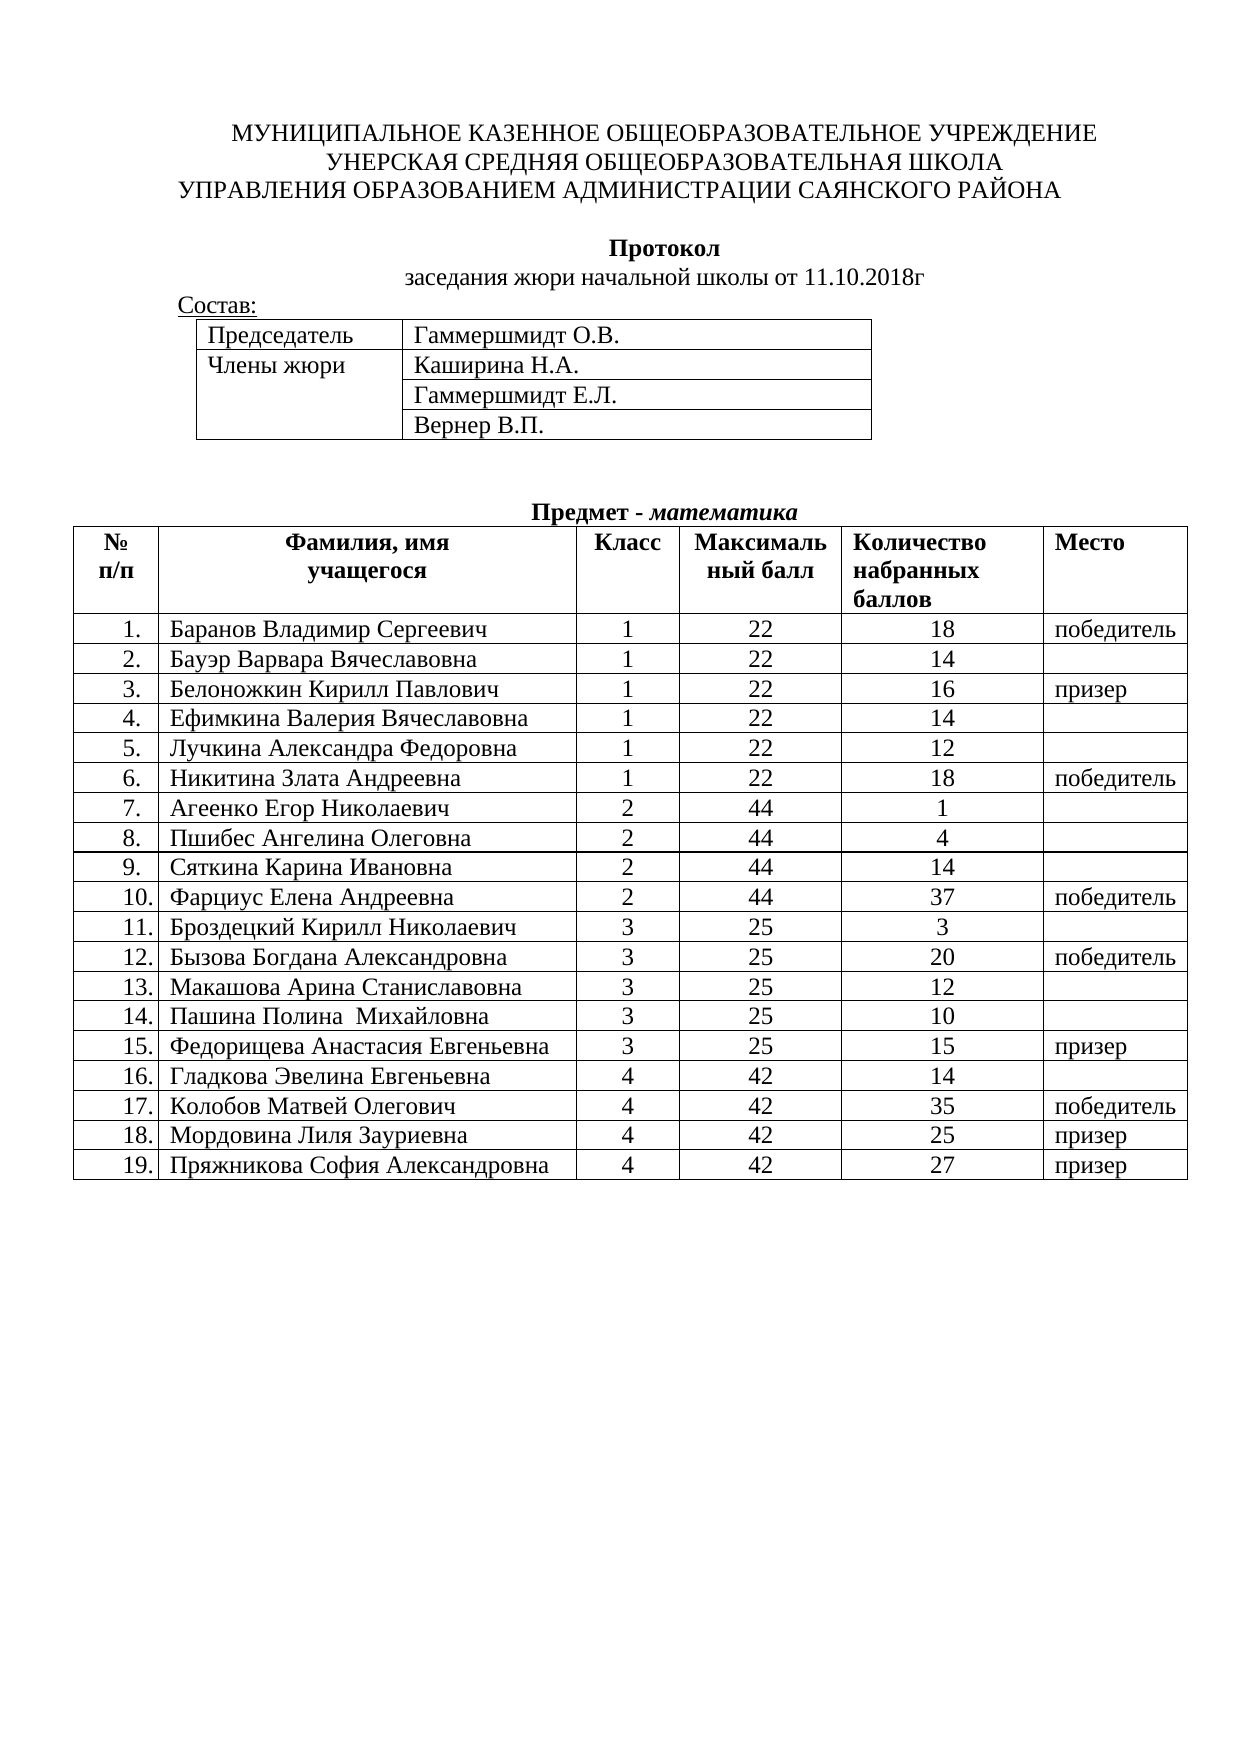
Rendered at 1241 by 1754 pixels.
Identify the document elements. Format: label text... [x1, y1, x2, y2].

table_cell 3 [577, 942, 679, 971]
table_cell 22 [680, 674, 841, 702]
table_cell Фарциус Елена Андреевна [159, 882, 576, 911]
table_cell призер [1044, 674, 1187, 702]
table_cell Пряжникова София Александровна [159, 1150, 576, 1179]
table_cell 15 [842, 1031, 1043, 1060]
table_cell призер [1044, 1121, 1187, 1149]
table_header Гаммершмидт О.В. [403, 320, 871, 349]
table_cell призер [1044, 1150, 1187, 1179]
table_cell [1044, 1061, 1187, 1090]
table_cell 1 [577, 674, 679, 702]
table_cell [1044, 912, 1187, 941]
text Предмет - математика [177, 497, 1152, 526]
table_cell Пшибес Ангелина Олеговна [159, 823, 576, 851]
table_cell [74, 614, 158, 643]
text Протокол [177, 233, 1152, 262]
table_cell [74, 1150, 158, 1179]
table_cell 35 [842, 1091, 1043, 1119]
table_cell победитель [1044, 763, 1187, 792]
table_cell 25 [680, 972, 841, 1000]
table_cell 14 [842, 644, 1043, 673]
table_cell 22 [680, 704, 841, 732]
text УПРАВЛЕНИЯ ОБРАЗОВАНИЕМ АДМИНИСТРАЦИИ САЯНСКОГО РАЙОНА [177, 176, 1152, 204]
table_cell [74, 704, 158, 732]
table_cell Лучкина Александра Федоровна [159, 733, 576, 762]
table_cell [1044, 733, 1187, 762]
table_cell [1044, 853, 1187, 881]
table_cell [74, 882, 158, 911]
table_cell 2 [577, 853, 679, 881]
table_cell 25 [680, 1001, 841, 1030]
table_header Место [1044, 527, 1187, 613]
table_cell 16 [842, 674, 1043, 702]
table_header № п/п [74, 527, 158, 613]
table_cell Бызова Богдана Александровна [159, 942, 576, 971]
table_cell 18 [842, 614, 1043, 643]
table_header Фамилия, имя учащегося [159, 527, 576, 613]
table_cell [1044, 704, 1187, 732]
table_cell 44 [680, 793, 841, 822]
table_cell 12 [842, 733, 1043, 762]
table_cell 42 [680, 1061, 841, 1090]
table_cell 42 [680, 1150, 841, 1179]
table_cell [74, 644, 158, 673]
table_cell [1044, 644, 1187, 673]
table_cell 37 [842, 882, 1043, 911]
text заседания жюри начальной школы от 11.10.2018г [177, 262, 1152, 291]
text УНЕРСКАЯ СРЕДНЯЯ ОБЩЕОБРАЗОВАТЕЛЬНАЯ ШКОЛА [177, 147, 1152, 176]
table_cell победитель [1044, 882, 1187, 911]
table_cell [74, 763, 158, 792]
table_cell [1044, 823, 1187, 851]
table_cell 42 [680, 1121, 841, 1149]
table_cell [74, 733, 158, 762]
table_cell 3 [577, 912, 679, 941]
table_cell 4 [577, 1121, 679, 1149]
table_cell 4 [577, 1150, 679, 1179]
table_cell Броздецкий Кирилл Николаевич [159, 912, 576, 941]
table_cell Колобов Матвей Олегович [159, 1091, 576, 1119]
table_cell [74, 1091, 158, 1119]
table_cell Агеенко Егор Николаевич [159, 793, 576, 822]
table_cell 3 [577, 1031, 679, 1060]
table_cell 44 [680, 823, 841, 851]
table_header Количество набранных баллов [842, 527, 1043, 613]
table_cell 3 [842, 912, 1043, 941]
table_cell 22 [680, 763, 841, 792]
table_cell Ефимкина Валерия Вячеславовна [159, 704, 576, 732]
table_cell Пашина Полина Михайловна [159, 1001, 576, 1030]
table_cell 1 [577, 644, 679, 673]
table_cell [1044, 793, 1187, 822]
table_cell Баранов Владимир Сергеевич [159, 614, 576, 643]
table_cell 2 [577, 823, 679, 851]
table_cell победитель [1044, 614, 1187, 643]
table_cell [74, 793, 158, 822]
table_cell 22 [680, 614, 841, 643]
table_cell 1 [577, 763, 679, 792]
table_cell 2 [577, 882, 679, 911]
table_cell Макашова Арина Станиславовна [159, 972, 576, 1000]
table_cell [74, 942, 158, 971]
table_cell Сяткина Карина Ивановна [159, 853, 576, 881]
table_cell 4 [842, 823, 1043, 851]
table_cell Члены жюри [197, 350, 402, 438]
table_cell [74, 1001, 158, 1030]
table_cell 44 [680, 882, 841, 911]
table_header Максимальный балл [680, 527, 841, 613]
table_cell [74, 853, 158, 881]
table_cell 25 [680, 912, 841, 941]
table_header Председатель [197, 320, 402, 349]
table_cell 14 [842, 1061, 1043, 1090]
table_cell 42 [680, 1091, 841, 1119]
table_cell [74, 972, 158, 1000]
table_cell 22 [680, 644, 841, 673]
table_cell 20 [842, 942, 1043, 971]
table_cell победитель [1044, 1091, 1187, 1119]
table_cell Никитина Злата Андреевна [159, 763, 576, 792]
table_cell 14 [842, 853, 1043, 881]
table_cell [74, 1061, 158, 1090]
table_cell [74, 1031, 158, 1060]
table_cell 1 [577, 614, 679, 643]
table_cell 4 [577, 1091, 679, 1119]
table_cell [74, 823, 158, 851]
text МУНИЦИПАЛЬНОЕ КАЗЕННОЕ ОБЩЕОБРАЗОВАТЕЛЬНОЕ УЧРЕЖДЕНИЕ [177, 118, 1152, 147]
table_header Класс [577, 527, 679, 613]
table_cell Каширина Н.А. [403, 350, 871, 379]
table_cell 3 [577, 972, 679, 1000]
table_cell 25 [680, 1031, 841, 1060]
table_cell Федорищева Анастасия Евгеньевна [159, 1031, 576, 1060]
table_cell [74, 674, 158, 702]
table_cell 18 [842, 763, 1043, 792]
table_cell [1044, 1001, 1187, 1030]
table_cell Гладкова Эвелина Евгеньевна [159, 1061, 576, 1090]
table_cell 44 [680, 853, 841, 881]
table_cell 14 [842, 704, 1043, 732]
table_cell 22 [680, 733, 841, 762]
table_cell 25 [680, 942, 841, 971]
table_cell 2 [577, 793, 679, 822]
table_cell Белоножкин Кирилл Павлович [159, 674, 576, 702]
table_cell Мордовина Лиля Зауриевна [159, 1121, 576, 1149]
table_cell [74, 1121, 158, 1149]
table_cell 3 [577, 1001, 679, 1030]
table_cell [1044, 972, 1187, 1000]
table_cell 25 [842, 1121, 1043, 1149]
table_cell Бауэр Варвара Вячеславовна [159, 644, 576, 673]
text Состав: [177, 291, 1152, 319]
table_cell 27 [842, 1150, 1043, 1179]
table_cell 12 [842, 972, 1043, 1000]
table_cell 1 [577, 733, 679, 762]
table_cell [74, 912, 158, 941]
table_cell Вернер В.П. [403, 410, 871, 438]
table_cell 10 [842, 1001, 1043, 1030]
table_cell призер [1044, 1031, 1187, 1060]
table_cell победитель [1044, 942, 1187, 971]
table_cell 1 [577, 704, 679, 732]
table_cell 1 [842, 793, 1043, 822]
table_cell Гаммершмидт Е.Л. [403, 380, 871, 409]
table_cell 4 [577, 1061, 679, 1090]
